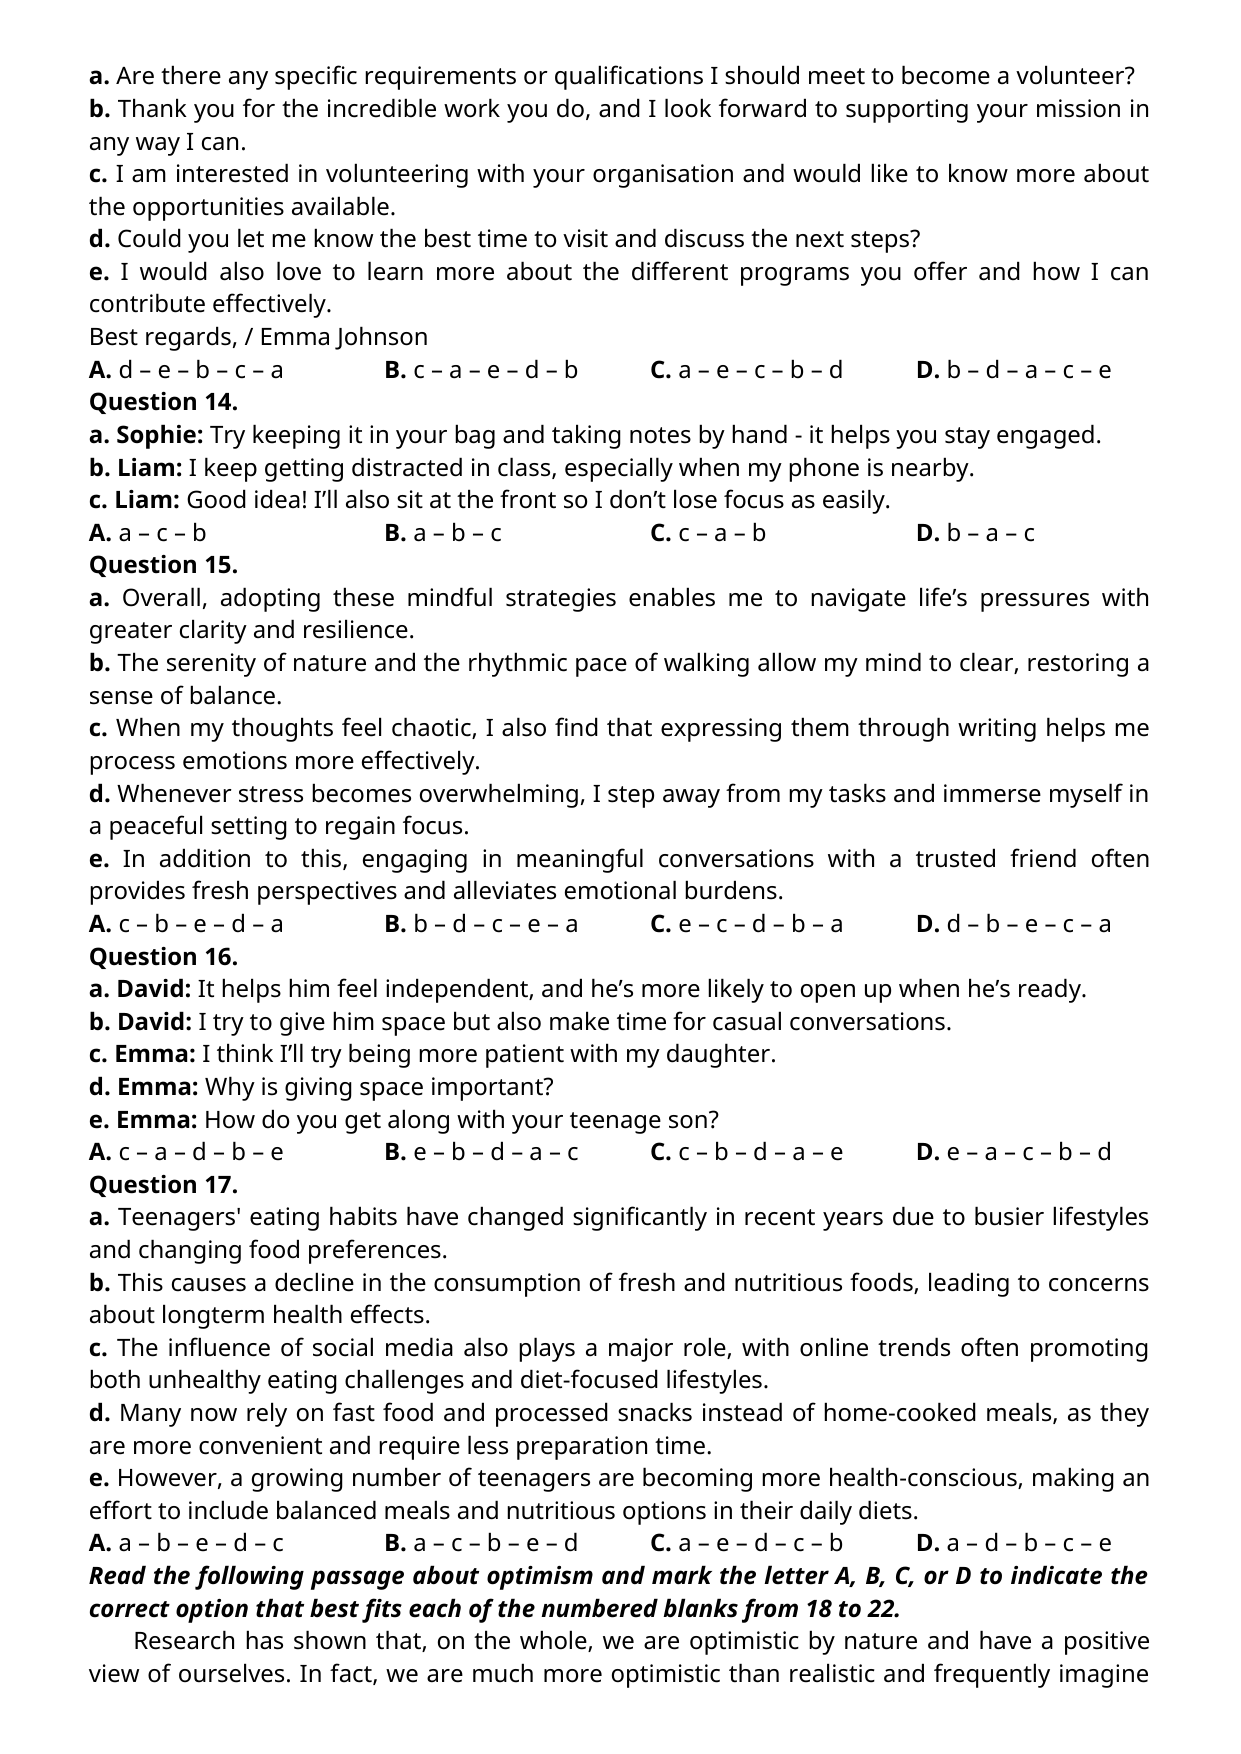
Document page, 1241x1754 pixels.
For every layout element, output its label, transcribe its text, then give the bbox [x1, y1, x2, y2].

text c. The influence of social media also plays a major role, with online trends often promoting both unhealthy eating challenges and diet-focused lifestyles. [89, 1331, 1152, 1396]
text c. Liam: Good idea! I’ll also sit at the front so I don’t lose focus as easily. [89, 483, 1152, 516]
text A. c – a – d – b – e B. e – b – d – a – c C. c – b – d – a – e D. e – a – c – b – d [89, 1135, 1152, 1168]
text A. d – e – b – c – a B. c – a – e – d – b C. a – e – c – b – d D. b – d – a – c – e [89, 352, 1152, 385]
text a. Teenagers' eating habits have changed significantly in recent years due to busier lifestyles and changing food preferences. [89, 1200, 1152, 1265]
text d. Emma: Why is giving space important? [89, 1070, 1152, 1102]
text d. Could you let me know the best time to visit and discuss the next steps? [89, 222, 1152, 255]
text a. Overall, adopting these mindful strategies enables me to navigate life’s pressures with greater clarity and resilience. [89, 581, 1152, 646]
text e. However, a growing number of teenagers are becoming more health-conscious, making an effort to include balanced meals and nutritious options in their daily diets. [89, 1461, 1152, 1526]
text Question 15. [89, 548, 1152, 581]
text b. David: I try to give him space but also make time for casual conversations. [89, 1004, 1152, 1037]
text c. When my thoughts feel chaotic, I also find that expressing them through writing helps me process emotions more effectively. [89, 711, 1152, 776]
text b. The serenity of nature and the rhythmic pace of walking allow my mind to clear, restoring a sense of balance. [89, 646, 1152, 711]
text a. Are there any specific requirements or qualifications I should meet to become a volunteer? [89, 59, 1152, 92]
text A. c – b – e – d – a B. b – d – c – e – a C. e – c – d – b – a D. d – b – e – c – a [89, 907, 1152, 939]
text e. Emma: How do you get along with your teenage son? [89, 1102, 1152, 1135]
text a. David: It helps him feel independent, and he’s more likely to open up when he’s ready. [89, 972, 1152, 1004]
text a. Sophie: Try keeping it in your bag and taking notes by hand - it helps you stay engaged. [89, 418, 1152, 450]
text Best regards, / Emma Johnson [89, 320, 1152, 352]
text e. I would also love to learn more about the different programs you offer and how I can contribute effectively. [89, 255, 1152, 320]
text Question 16. [89, 939, 1152, 972]
text c. I am interested in volunteering with your organisation and would like to know more about the opportunities available. [89, 157, 1152, 222]
text Question 17. [89, 1168, 1152, 1200]
text A. a – c – b B. a – b – c C. c – a – b D. b – a – c [89, 516, 1152, 548]
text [89, 1624, 1152, 1689]
text Read the following passage about optimism and mark the letter A, B, C, or D to indicate the correct option that best fits each of the numbered blanks from 18 to 22. [89, 1559, 1152, 1624]
text b. This causes a decline in the consumption of fresh and nutritious foods, leading to concerns about longterm health effects. [89, 1265, 1152, 1331]
text b. Liam: I keep getting distracted in class, especially when my phone is nearby. [89, 450, 1152, 483]
text b. Thank you for the incredible work you do, and I look forward to supporting your mission in any way I can. [89, 92, 1152, 157]
text e. In addition to this, engaging in meaningful conversations with a trusted friend often provides fresh perspectives and alleviates emotional burdens. [89, 842, 1152, 907]
text d. Whenever stress becomes overwhelming, I step away from my tasks and immerse myself in a peaceful setting to regain focus. [89, 776, 1152, 842]
text Question 14. [89, 385, 1152, 418]
text c. Emma: I think I’ll try being more patient with my daughter. [89, 1037, 1152, 1070]
text A. a – b – e – d – c B. a – c – b – e – d C. a – e – d – c – b D. a – d – b – c – e [89, 1526, 1152, 1559]
text d. Many now rely on fast food and processed snacks instead of home-cooked meals, as they are more convenient and require less preparation time. [89, 1396, 1152, 1461]
